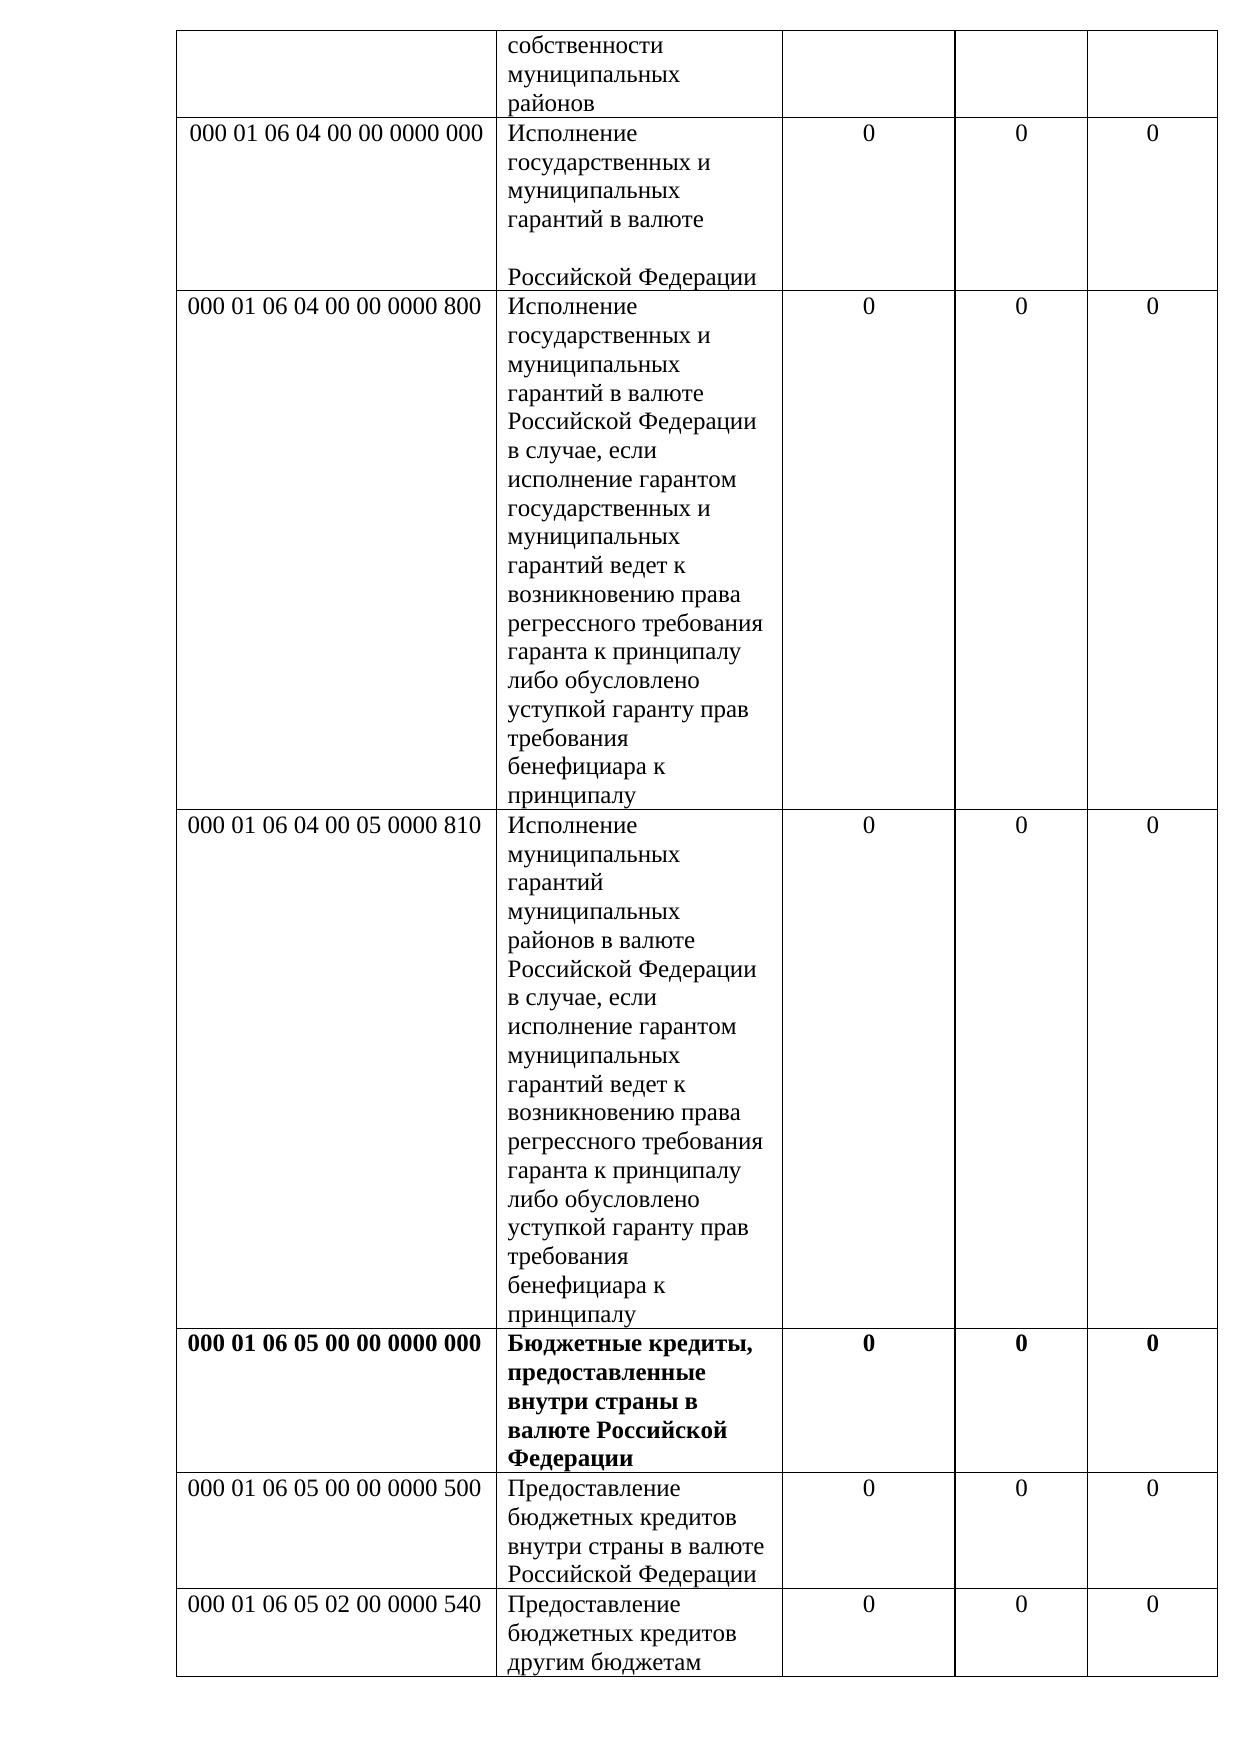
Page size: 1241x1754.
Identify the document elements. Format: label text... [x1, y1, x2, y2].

table_cell Предоставление бюджетных кредитов внутри страны в валюте Российской Федерации [497, 1473, 782, 1588]
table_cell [497, 31, 782, 117]
table_cell 0 [783, 1329, 954, 1472]
table_cell 000 01 06 04 00 00 0000 000 [177, 118, 496, 290]
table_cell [177, 1589, 496, 1676]
table_cell 0 [1088, 1329, 1217, 1472]
table_cell 0 [1088, 810, 1217, 1327]
table_cell Исполнение государственных и муниципальных гарантий в валюте Российской Федерации [497, 118, 782, 290]
table_cell 000 01 06 05 00 00 0000 500 [177, 1473, 496, 1588]
table_cell 0 [956, 1329, 1087, 1472]
table_cell 0 [956, 810, 1087, 1327]
table_cell 0 [783, 31, 954, 117]
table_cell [177, 31, 496, 117]
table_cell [497, 1589, 782, 1676]
table_cell 000 01 06 04 00 05 0000 810 [177, 810, 496, 1327]
table_cell 0 [783, 1589, 954, 1676]
table_cell 0 [783, 1473, 954, 1588]
table_cell 0 [956, 1473, 1087, 1588]
table_cell Исполнение муниципальных гарантий муниципальных районов в валюте Российской Федерации в случае, если исполнение гарантом муниципальных гарантий ведет к возникновению права регрессного требования гаранта к принципалу либо обусловлено уступкой гаранту прав требования бенефициара к принципалу [497, 810, 782, 1327]
table_cell Исполнение государственных и муниципальных гарантий в валюте Российской Федерации в случае, если исполнение гарантом государственных и муниципальных гарантий ведет к возникновению права регрессного требования гаранта к принципалу либо обусловлено уступкой гаранту прав требования бенефициара к принципалу [497, 291, 782, 809]
table_cell 000 01 06 04 00 00 0000 800 [177, 291, 496, 809]
table_cell 0 [1088, 291, 1217, 809]
table_cell 0 [956, 1589, 1087, 1676]
table_cell 0 [783, 118, 954, 290]
table_cell 000 01 06 05 00 00 0000 000 [177, 1329, 496, 1472]
table_cell 0 [1088, 118, 1217, 290]
table_cell 0 [1088, 1589, 1217, 1676]
table_cell 0 [783, 810, 954, 1327]
table_cell 0 [956, 118, 1087, 290]
table_cell Бюджетные кредиты, предоставленные внутри страны в валюте Российской Федерации [497, 1329, 782, 1472]
table_cell 0 [783, 291, 954, 809]
table_cell 0 [956, 291, 1087, 809]
table_cell 0 [1088, 1473, 1217, 1588]
table_cell 0 [1088, 31, 1217, 117]
table_cell 0 [956, 31, 1087, 117]
